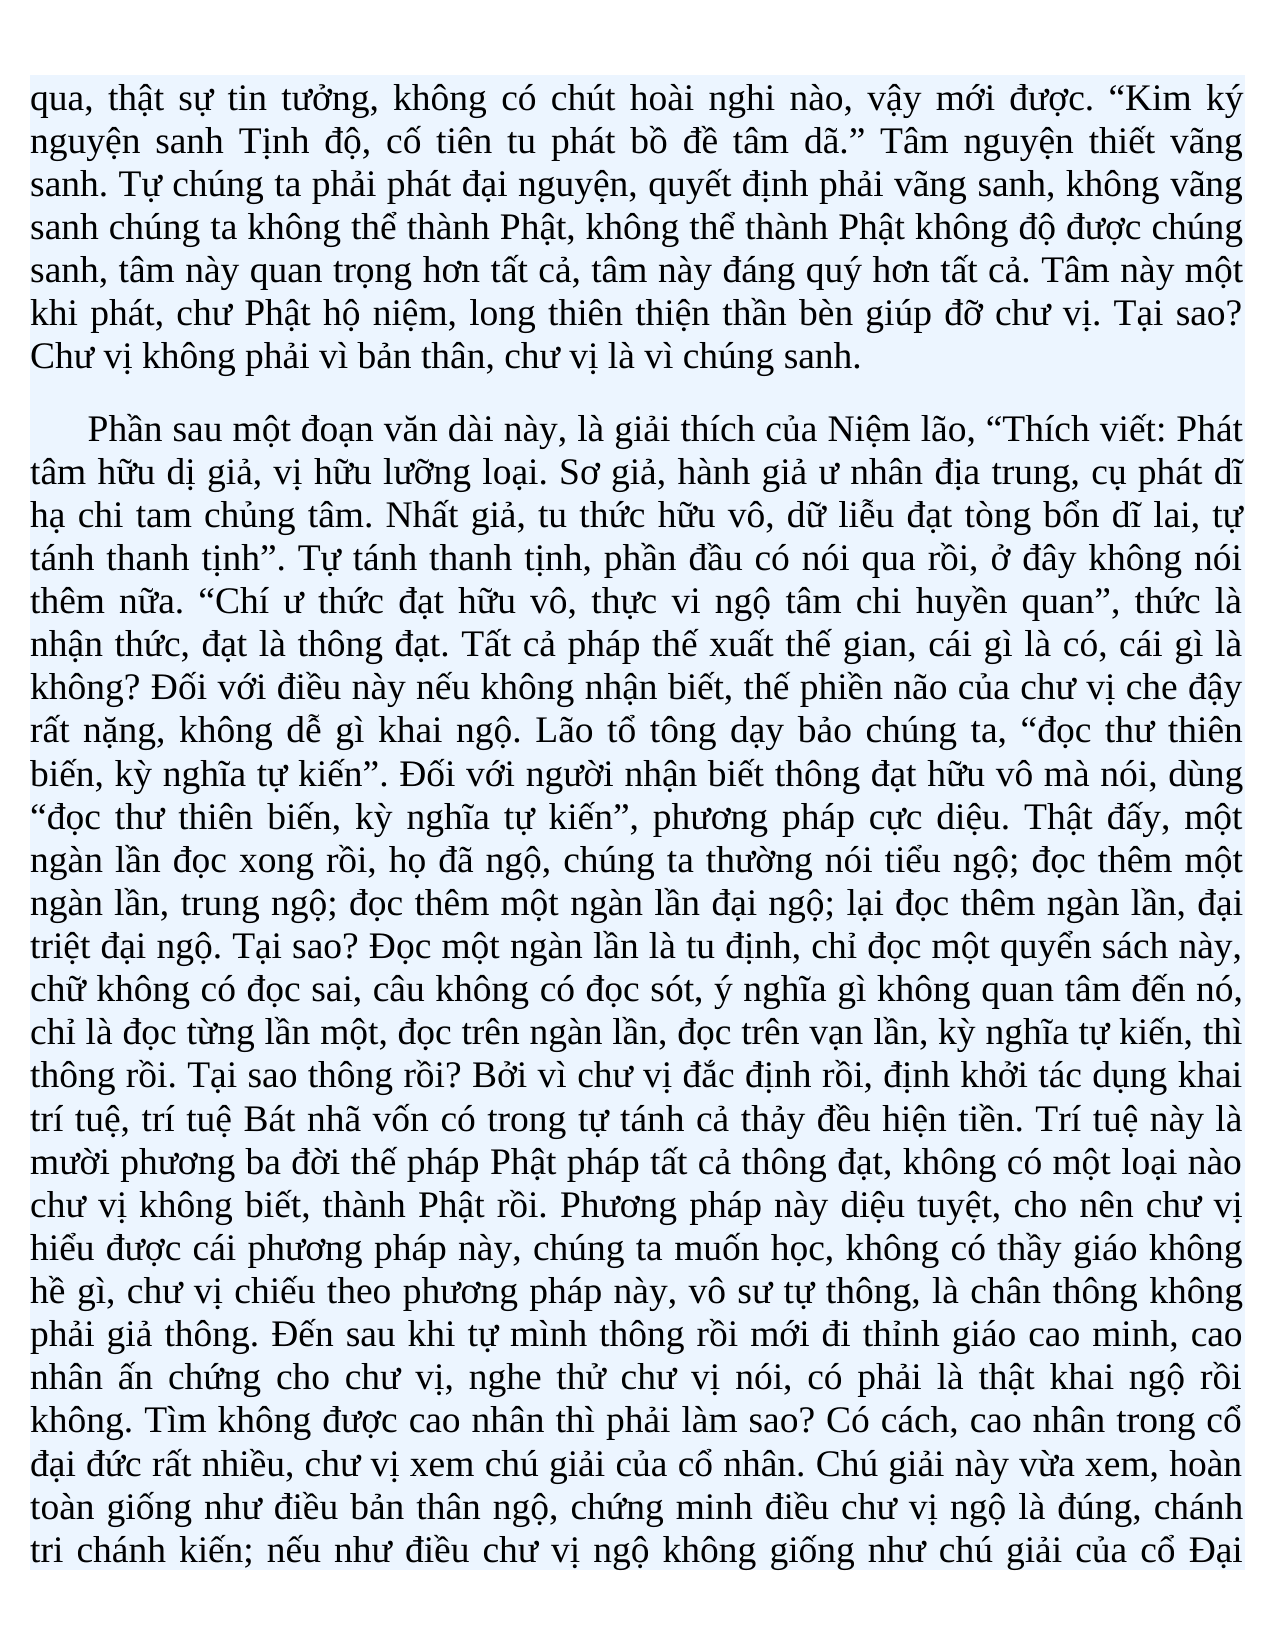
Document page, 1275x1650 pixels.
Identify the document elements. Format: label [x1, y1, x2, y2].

text [30, 406, 1245, 1570]
text [30, 75, 1245, 377]
